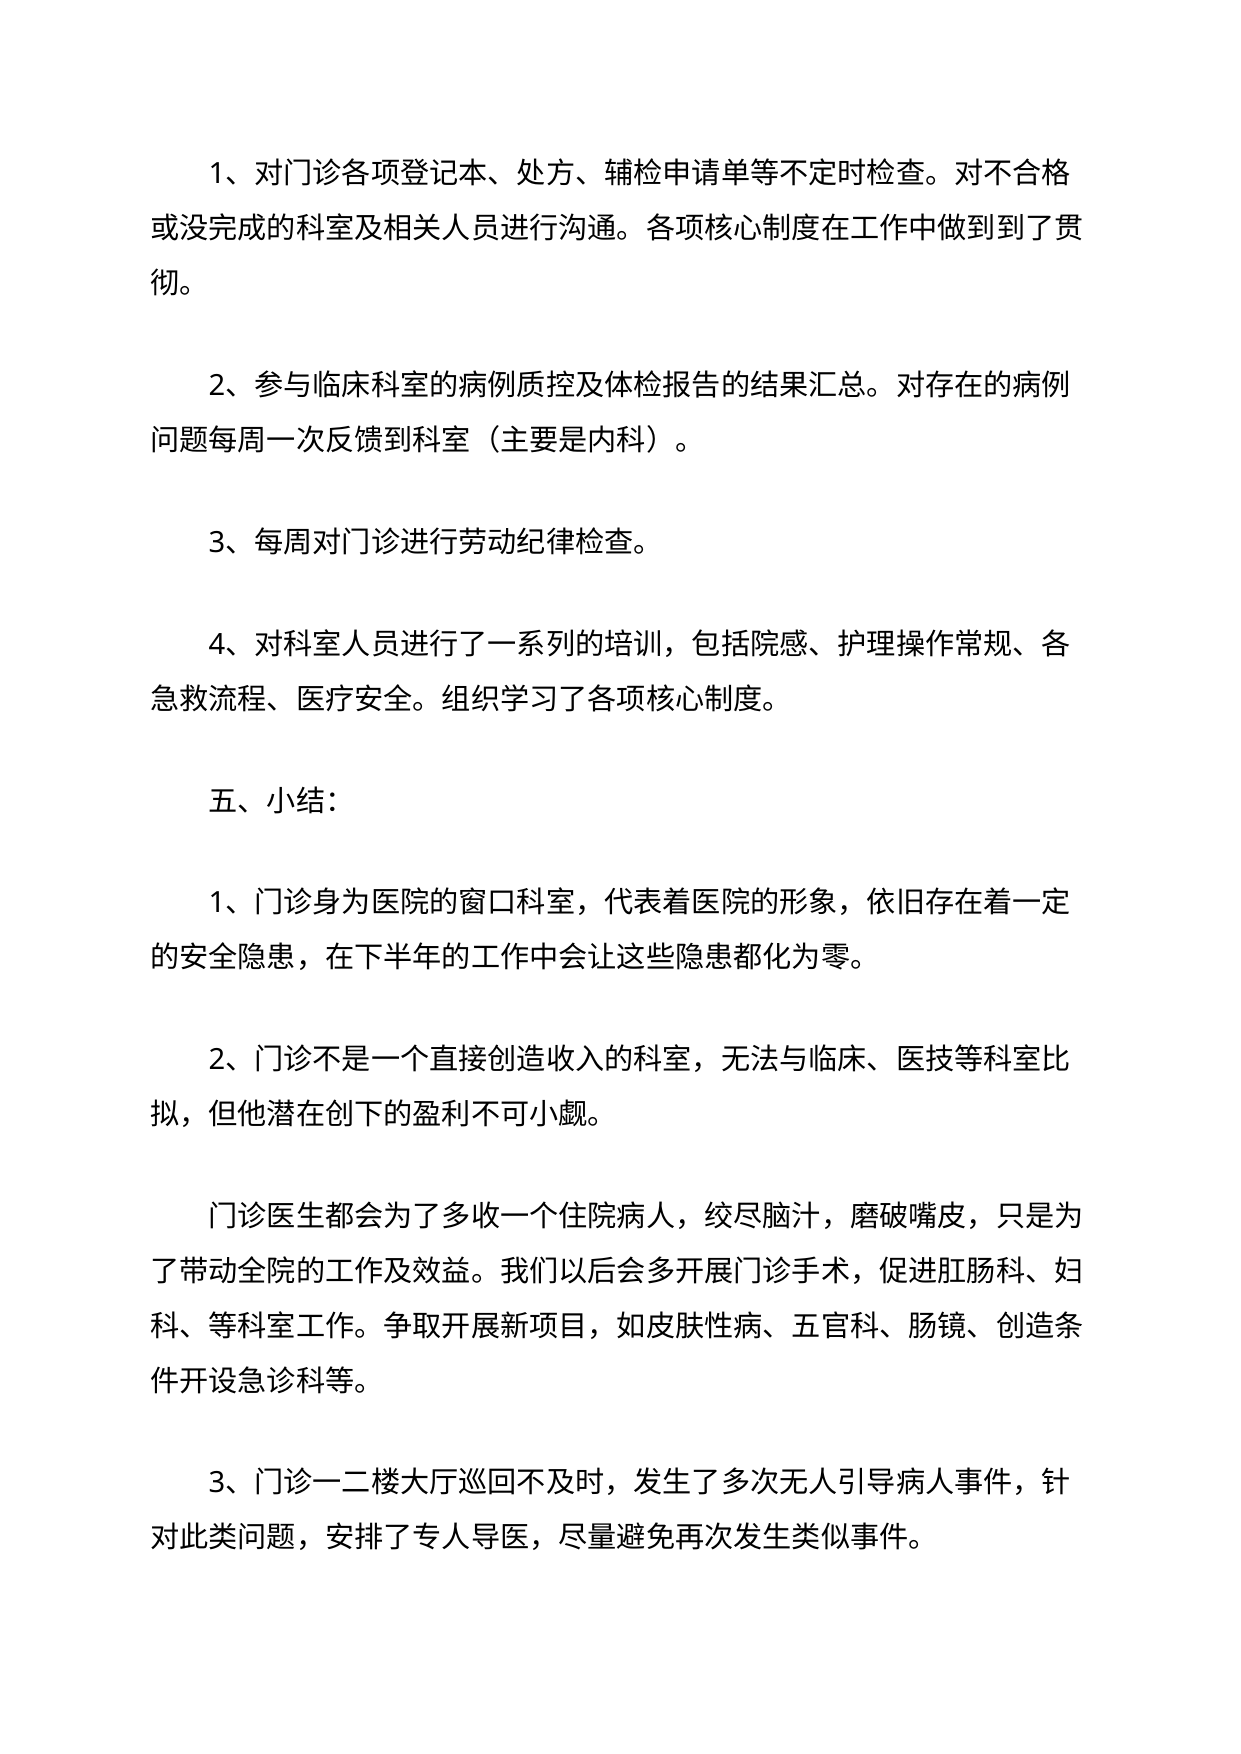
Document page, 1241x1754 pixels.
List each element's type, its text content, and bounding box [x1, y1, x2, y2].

text 3、门诊一二楼大厅巡回不及时，发生了多次无人引导病人事件，针对此类问题，安排了专人导医，尽量避免再次发生类似事件。 [150, 1459, 1090, 1556]
text 1、对门诊各项登记本、处方、辅检申请单等不定时检查。对不合格或没完成的科室及相关人员进行沟通。各项核心制度在工作中做到到了贯彻。 [150, 150, 1090, 302]
text 门诊医生都会为了多收一个住院病人，绞尽脑汁，磨破嘴皮，只是为了带动全院的工作及效益。我们以后会多开展门诊手术，促进肛肠科、妇科、等科室工作。争取开展新项目，如皮肤性病、五官科、肠镜、创造条件开设急诊科等。 [150, 1192, 1090, 1399]
text 2、参与临床科室的病例质控及体检报告的结果汇总。对存在的病例问题每周一次反馈到科室（主要是内科）。 [150, 362, 1090, 459]
text 五、小结： [150, 777, 1090, 819]
text 4、对科室人员进行了一系列的培训，包括院感、护理操作常规、各急救流程、医疗安全。组织学习了各项核心制度。 [150, 620, 1090, 718]
text 2、门诊不是一个直接创造收入的科室，无法与临床、医技等科室比拟，但他潜在创下的盈利不可小觑。 [150, 1036, 1090, 1133]
text 3、每周对门诊进行劳动纪律检查。 [150, 518, 1090, 561]
text 1、门诊身为医院的窗口科室，代表着医院的形象，依旧存在着一定的安全隐患，在下半年的工作中会让这些隐患都化为零。 [150, 879, 1090, 976]
